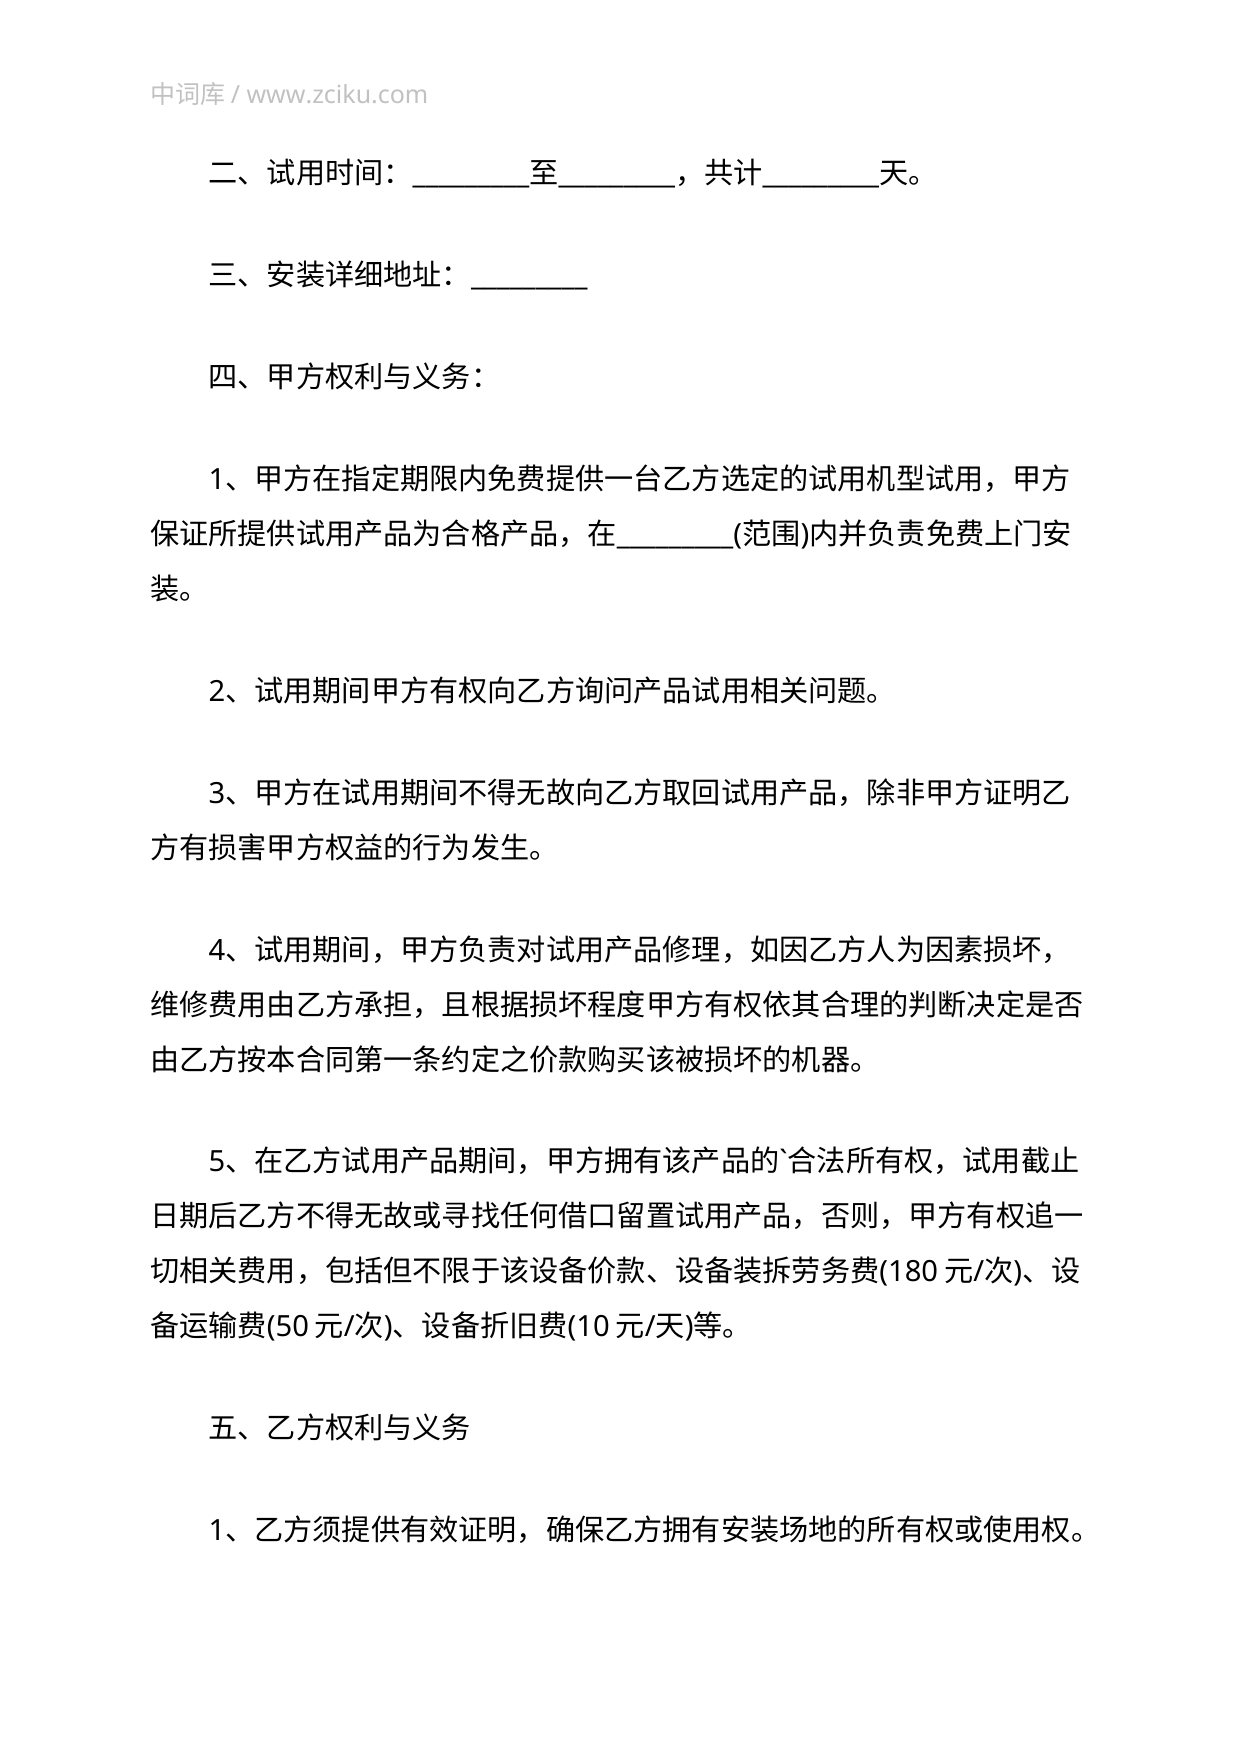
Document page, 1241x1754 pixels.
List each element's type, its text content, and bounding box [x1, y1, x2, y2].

text 3、甲方在试用期间不得无故向乙方取回试用产品，除非甲方证明乙方有损害甲方权益的行为发生。 [150, 769, 1090, 867]
text 5、在乙方试用产品期间，甲方拥有该产品的`合法所有权，试用截止日期后乙方不得无故或寻找任何借口留置试用产品，否则，甲方有权追一切相关费用，包括但不限于该设备价款、设备装拆劳务费(180元/次)、设备运输费(50元/次)、设备折旧费(10元/天)等。 [150, 1138, 1090, 1345]
text 五、乙方权利与义务 [150, 1405, 1090, 1447]
text 二、试用时间：_________至_________，共计_________天。 [150, 150, 1090, 192]
text 1、乙方须提供有效证明，确保乙方拥有安装场地的所有权或使用权。 [150, 1507, 1090, 1549]
text 四、甲方权利与义务： [150, 354, 1090, 396]
text 2、试用期间甲方有权向乙方询问产品试用相关问题。 [150, 667, 1090, 710]
text 三、安装详细地址：_________ [150, 252, 1090, 294]
text 1、甲方在指定期限内免费提供一台乙方选定的试用机型试用，甲方保证所提供试用产品为合格产品，在_________(范围)内并负责免费上门安装。 [150, 456, 1090, 608]
text 4、试用期间，甲方负责对试用产品修理，如因乙方人为因素损坏，维修费用由乙方承担，且根据损坏程度甲方有权依其合理的判断决定是否由乙方按本合同第一条约定之价款购买该被损坏的机器。 [150, 926, 1090, 1078]
